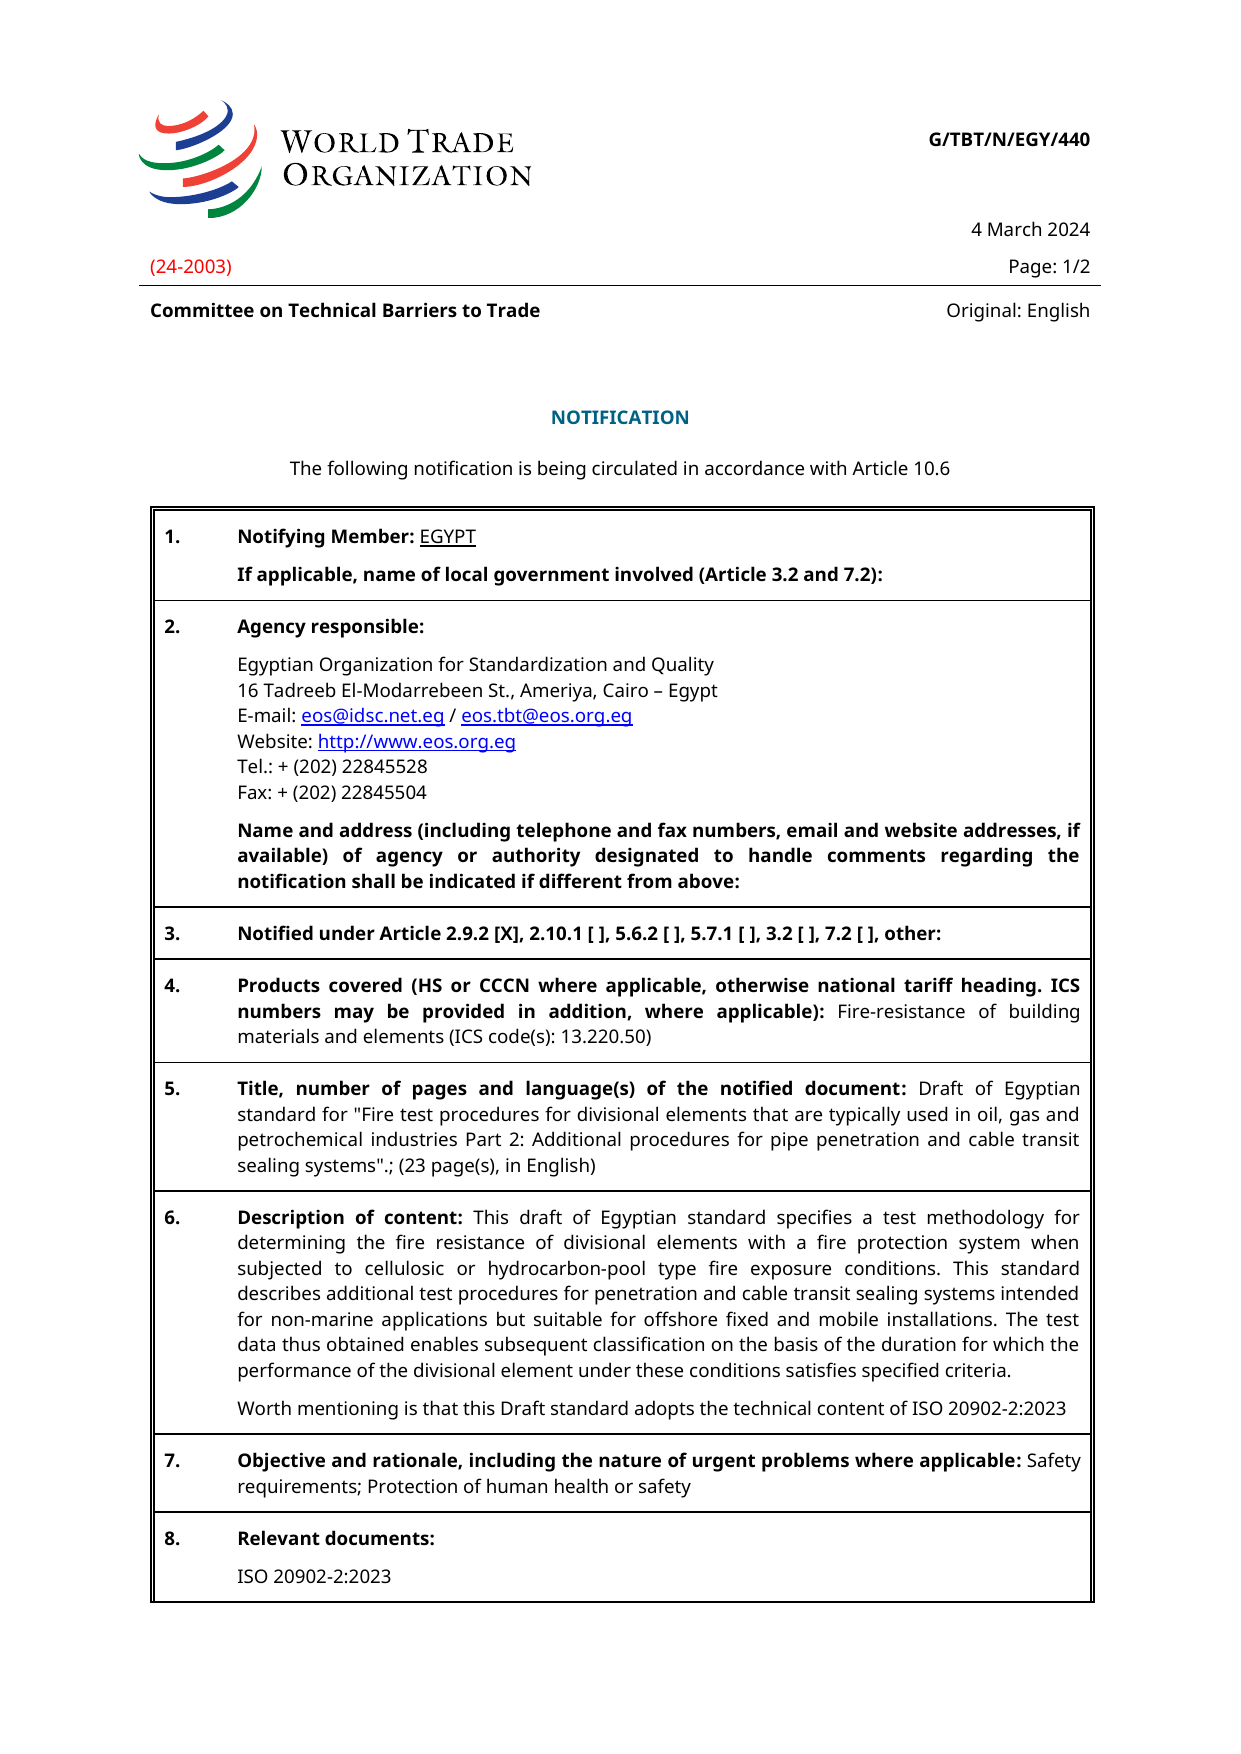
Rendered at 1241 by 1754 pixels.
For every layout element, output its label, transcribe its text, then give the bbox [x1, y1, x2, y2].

table_cell Notified under Article 2.9.2 [X], 2.10.1 [ ], 5.6.2 [ ], 5.7.1 [ ], 3.2 [ ], 7.2 [ ], other: [225, 908, 1090, 958]
table_cell Objective and rationale, including the nature of urgent problems where applicable: Safety requirements; Protection of human health or safety [225, 1435, 1090, 1511]
table_cell Title, number of pages and language(s) of the notified document: Draft of Egyptian standard for "Fire test procedures for divisional elements that are typically used in oil, gas and petrochemical industries Part 2: Additional procedures for pipe penetration and cable transit sealing systems".; (23 page(s), in English) [225, 1063, 1090, 1190]
title NOTIFICATION [150, 405, 1090, 430]
text The following notification is being circulated in accordance with Article 10.6 [150, 455, 1090, 481]
table_cell Products covered (HS or CCCN where applicable, otherwise national tariff heading. ICS numbers may be provided in addition, where applicable): Fire-resistance of building materials and elements (ICS code(s): 13.220.50) [225, 960, 1090, 1061]
table_header Notifying Member: EGYPT If applicable, name of local government involved (Article 3.2 and 7.2): [225, 511, 1090, 599]
table_cell 5. [155, 1063, 225, 1190]
table_cell 4. [155, 960, 225, 1061]
table_cell 3. [155, 908, 225, 958]
table_header 1. [155, 511, 225, 599]
table_cell Description of content: This draft of Egyptian standard specifies a test methodology for determining the fire resistance of divisional elements with a fire protection system when subjected to cellulosic or hydrocarbon-pool type fire exposure conditions. This standard describes additional test procedures for penetration and cable transit sealing systems intended for non-marine applications but suitable for offshore fixed and mobile installations. The test data thus obtained enables subsequent classification on the basis of the duration for which the performance of the divisional element under these conditions satisfies specified criteria. Worth mentioning is that this Draft standard adopts the technical content of ISO 20902-2:2023 [225, 1192, 1090, 1433]
table_cell 7. [155, 1435, 225, 1511]
table_cell Relevant documents: ISO 20902-2:2023 [225, 1513, 1090, 1601]
table_cell 2. [155, 601, 225, 906]
table_cell 6. [155, 1192, 225, 1433]
table_cell Agency responsible: Egyptian Organization for Standardization and Quality 16 Tadreeb El-Modarrebeen St., Ameriya, Cairo – Egypt E-mail: eos@idsc.net.eg / eos.tbt@eos.org.eg Website: http://www.eos.org.eg Tel.: + (202) 22845528 Fax: + (202) 22845504 Name and address (including telephone and fax numbers, email and website addresses, if available) of agency or authority designated to handle comments regarding the notification shall be indicated if different from above: [225, 601, 1090, 906]
table_cell 8. [155, 1513, 225, 1601]
